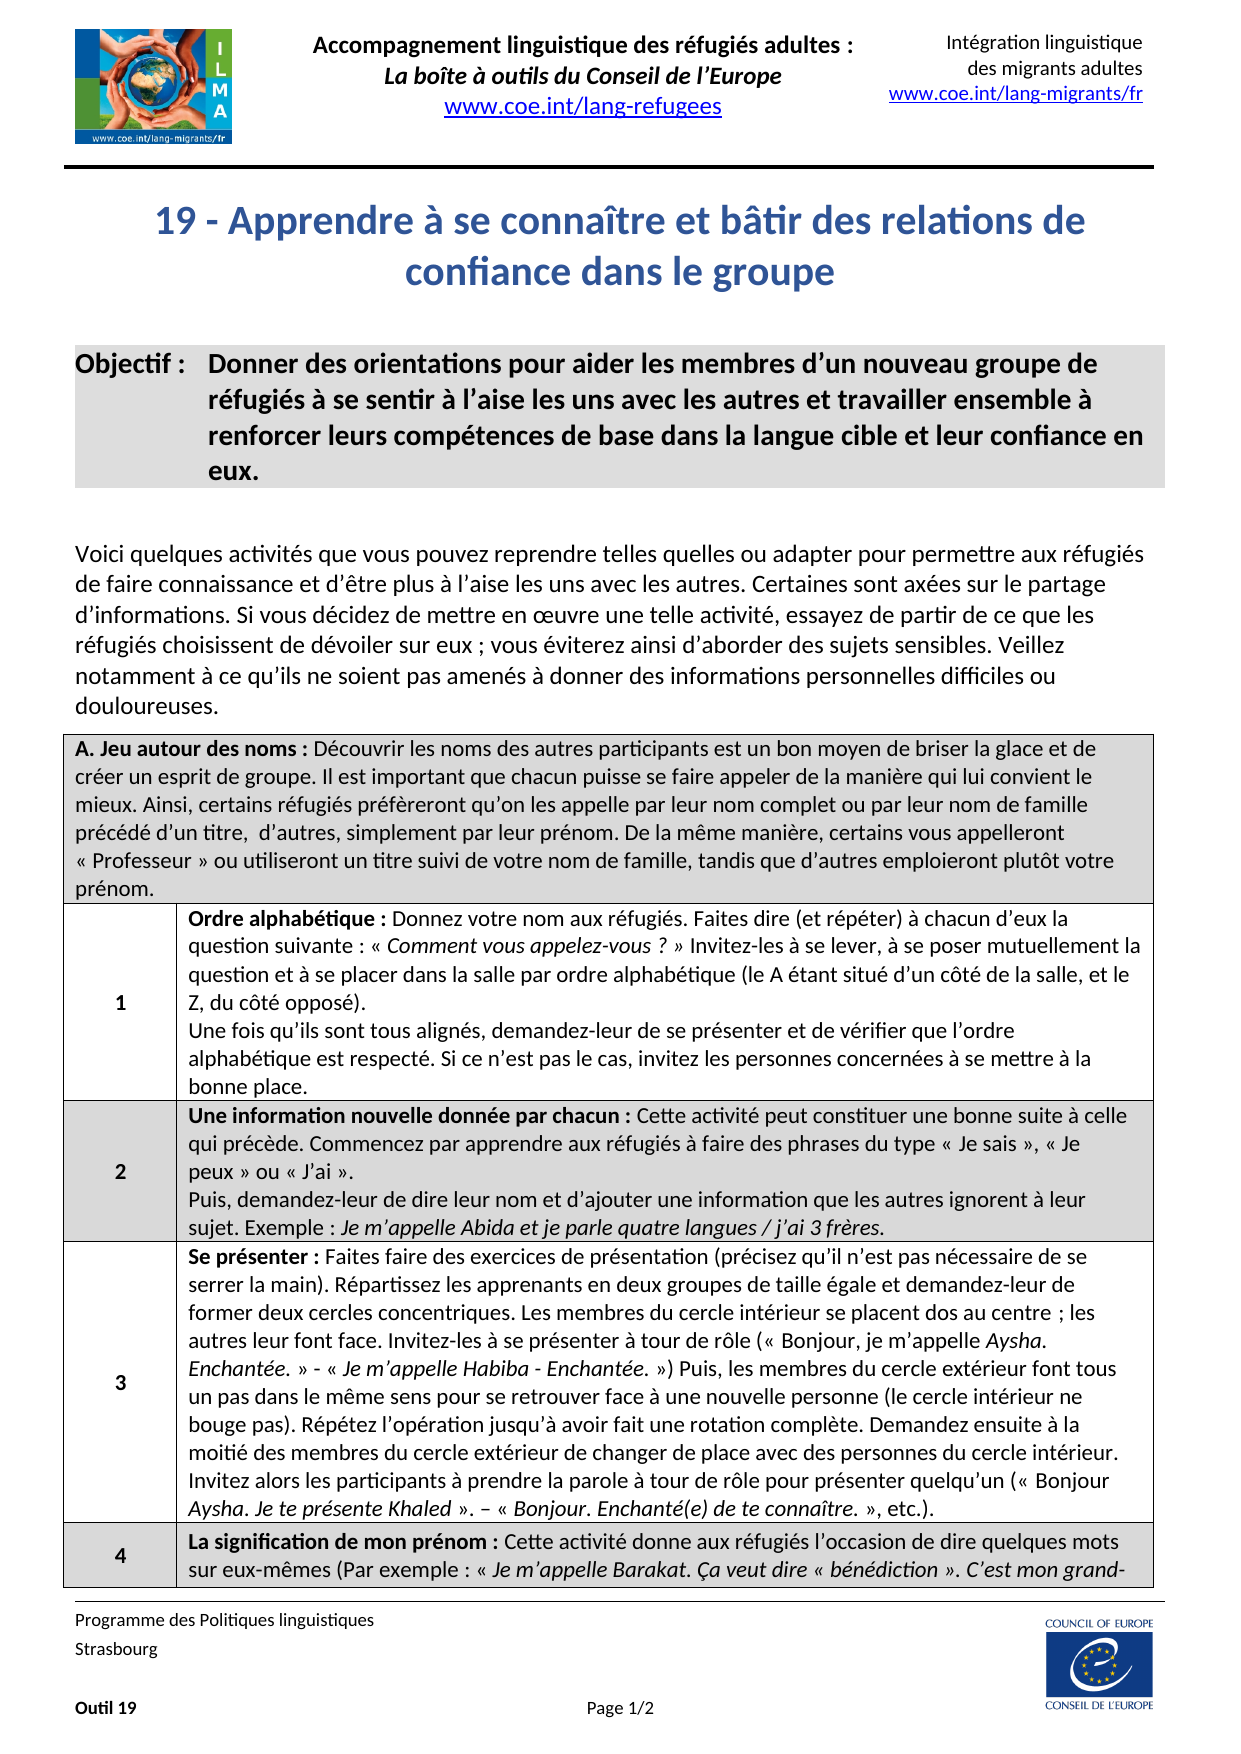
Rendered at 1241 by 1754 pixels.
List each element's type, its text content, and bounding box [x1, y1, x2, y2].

table_header A. Jeu autour des noms : Découvrir les noms des autres participants est un bon moyen de briser la glace et de créer un esprit de groupe. Il est important que chacun puisse se faire appeler de la manière qui lui convient le mieux. Ainsi, certains réfugiés préfèreront qu’on les appelle par leur nom complet ou par leur nom de famille précédé d’un titre, d’autres, simplement par leur prénom. De la même manière, certains vous appelleront « Professeur » ou utiliseront un titre suivi de votre nom de famille, tandis que d’autres emploieront plutôt votre prénom. [64, 735, 1153, 903]
picture [214, 105, 226, 117]
picture [213, 84, 226, 96]
table_cell Ordre alphabétique : Donnez votre nom aux réfugiés. Faites dire (et répéter) à chacun d’eux la question suivante : « Comment vous appelez-vous ? » Invitez-les à se lever, à se poser mutuellement la question et à se placer dans la salle par ordre alphabétique (le A étant situé d’un côté de la salle, et le Z, du côté opposé). Une fois qu’ils sont tous alignés, demandez-leur de se présenter et de vérifier que l’ordre alphabétique est respecté. Si ce n’est pas le cas, invitez les personnes concernées à se mettre à la bonne place. [177, 904, 1153, 1100]
table_cell Se présenter : Faites faire des exercices de présentation (précisez qu’il n’est pas nécessaire de se serrer la main). Répartissez les apprenants en deux groupes de taille égale et demandez-leur de former deux cercles concentriques. Les membres du cercle intérieur se placent dos au centre ; les autres leur font face. Invitez-les à se présenter à tour de rôle (« Bonjour, je m’appelle Aysha. Enchantée. » - « Je m’appelle Habiba - Enchantée. ») Puis, les membres du cercle extérieur font tous un pas dans le même sens pour se retrouver face à une nouvelle personne (le cercle intérieur ne bouge pas). Répétez l’opération jusqu’à avoir fait une rotation complète. Demandez ensuite à la moitié des membres du cercle extérieur de changer de place avec des personnes du cercle intérieur. Invitez alors les participants à prendre la parole à tour de rôle pour présenter quelqu’un (« Bonjour Aysha. Je te présente Khaled ». – « Bonjour. Enchanté(e) de te connaître. », etc.). [177, 1242, 1153, 1522]
table_cell Une information nouvelle donnée par chacun : Cette activité peut constituer une bonne suite à celle qui précède. Commencez par apprendre aux réfugiés à faire des phrases du type « Je sais », « Je peux » ou « J’ai ». Puis, demandez-leur de dire leur nom et d’ajouter une information que les autres ignorent à leur sujet. Exemple : Je m’appelle Abida et je parle quatre langues / j’ai 3 frères. [177, 1101, 1153, 1241]
text Objectif : Donner des orientations pour aider les membres d’un nouveau groupe de réfugiés à se sentir à l’aise les uns avec les autres et travailler ensemble à renforcer leurs compétences de base dans la langue cible et leur confiance en eux. [75, 345, 1165, 488]
table_cell 4 [64, 1523, 176, 1587]
title 19 - Apprendre à se connaître et bâtir des relations de confiance dans le groupe [75, 194, 1165, 295]
table_cell 1 [64, 904, 176, 1100]
text Voici quelques activités que vous pouvez reprendre telles quelles ou adapter pour permettre aux réfugiés de faire connaissance et d’être plus à l’aise les uns avec les autres. Certaines sont axées sur le partage d’informations. Si vous décidez de mettre en œuvre une telle activité, essayez de partir de ce que les réfugiés choisissent de dévoiler sur eux ; vous éviterez ainsi d’aborder des sujets sensibles. Veillez notamment à ce qu’ils ne soient pas amenés à donner des informations personnelles difficiles ou douloureuses. [75, 538, 1165, 721]
picture [75, 29, 232, 144]
picture [1032, 1608, 1166, 1720]
table_cell 2 [64, 1101, 176, 1241]
table_cell 3 [64, 1242, 176, 1522]
